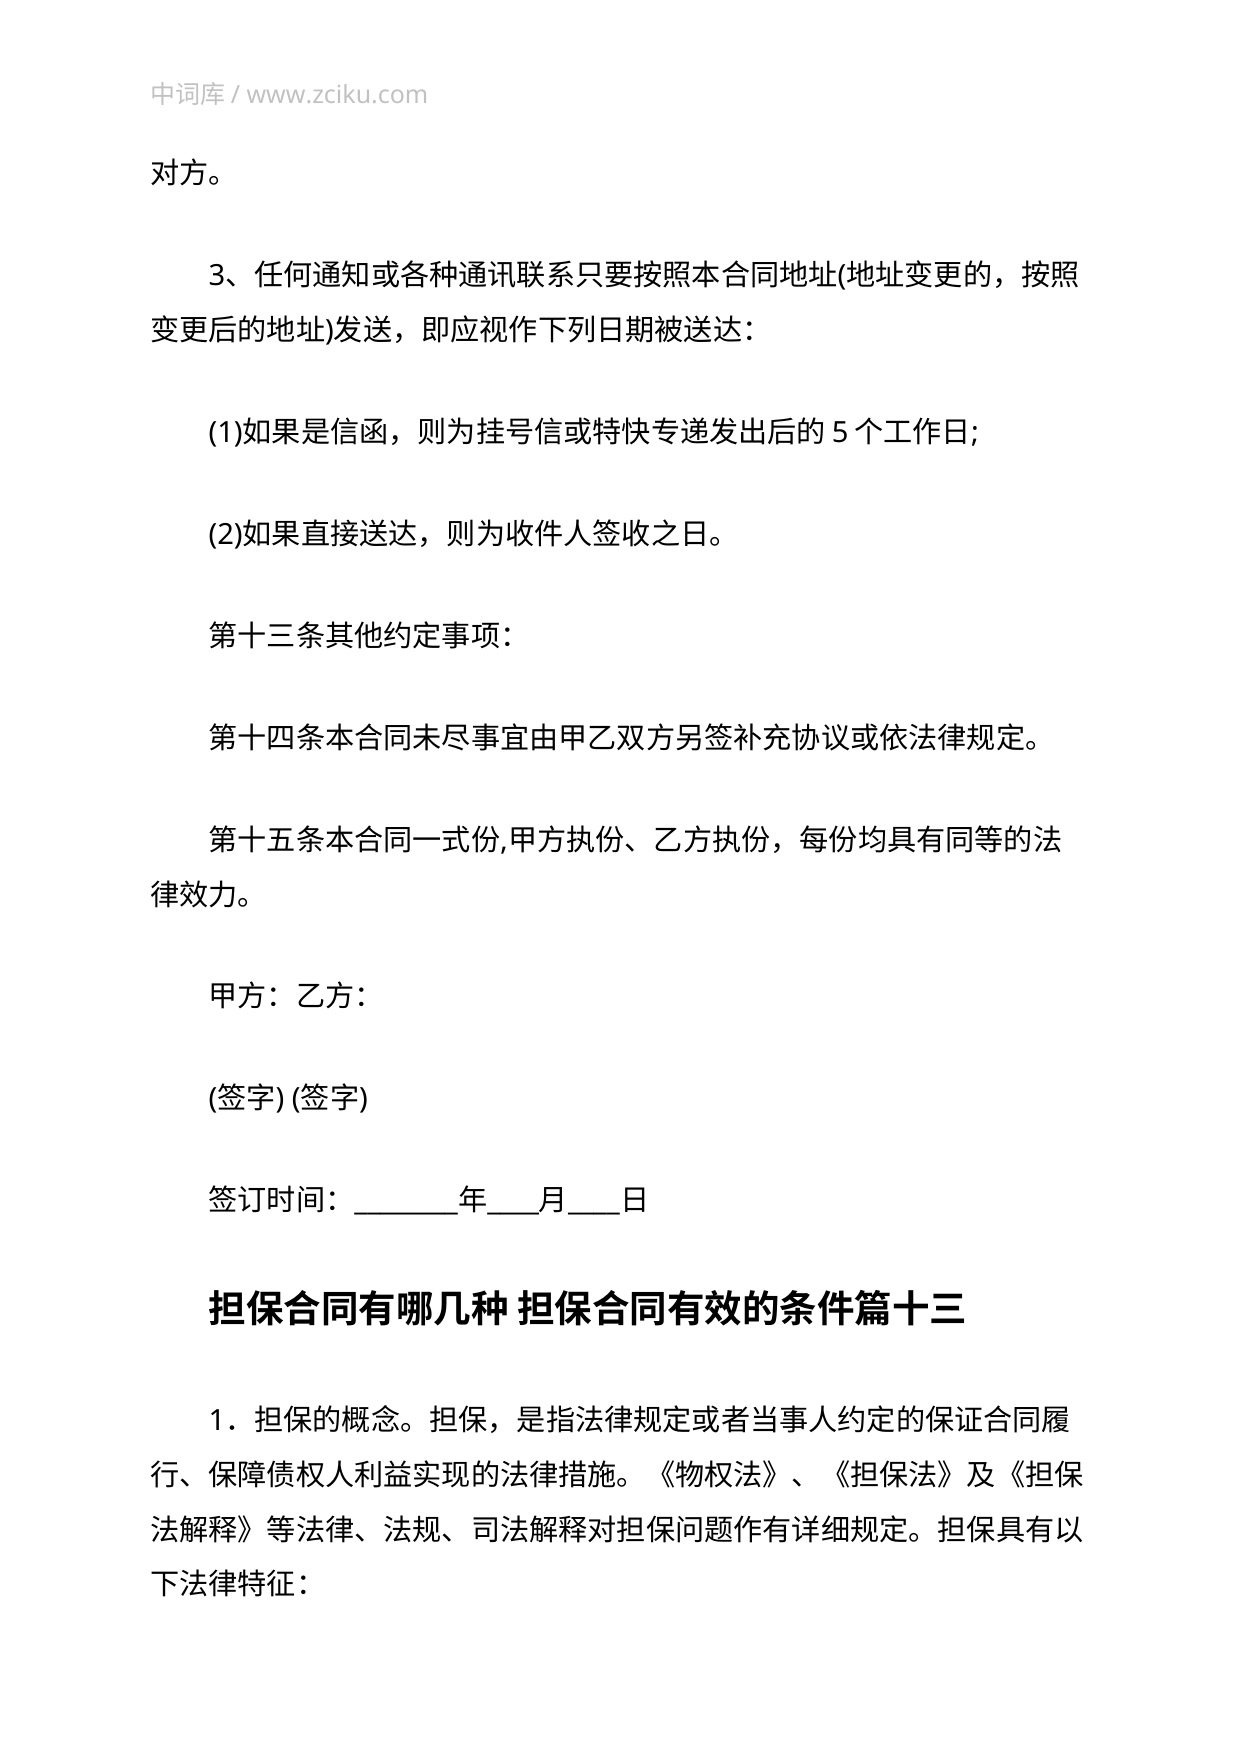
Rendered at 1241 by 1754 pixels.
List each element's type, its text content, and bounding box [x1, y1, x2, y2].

text 1．担保的概念。担保，是指法律规定或者当事人约定的保证合同履行、保障债权人利益实现的法律措施。《物权法》、《担保法》及《担保法解释》等法律、法规、司法解释对担保问题作有详细规定。担保具有以下法律特征： [150, 1396, 1090, 1603]
text 第十四条本合同未尽事宜由甲乙双方另签补充协议或依法律规定。 [150, 714, 1090, 757]
text 3、任何通知或各种通讯联系只要按照本合同地址(地址变更的，按照变更后的地址)发送，即应视作下列日期被送达： [150, 252, 1090, 349]
text (2)如果直接送达，则为收件人签收之日。 [150, 511, 1090, 553]
text 担保合同有哪几种 担保合同有效的条件篇十三 [150, 1279, 1090, 1333]
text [150, 150, 1090, 192]
text (签字) (签字) [150, 1075, 1090, 1117]
text 第十五条本合同一式份,甲方执份、乙方执份，每份均具有同等的法律效力。 [150, 816, 1090, 913]
text (1)如果是信函，则为挂号信或特快专递发出后的5个工作日; [150, 409, 1090, 451]
text 甲方：乙方： [150, 973, 1090, 1015]
text 签订时间：________年____月____日 [150, 1177, 1090, 1219]
text 第十三条其他约定事项： [150, 613, 1090, 655]
